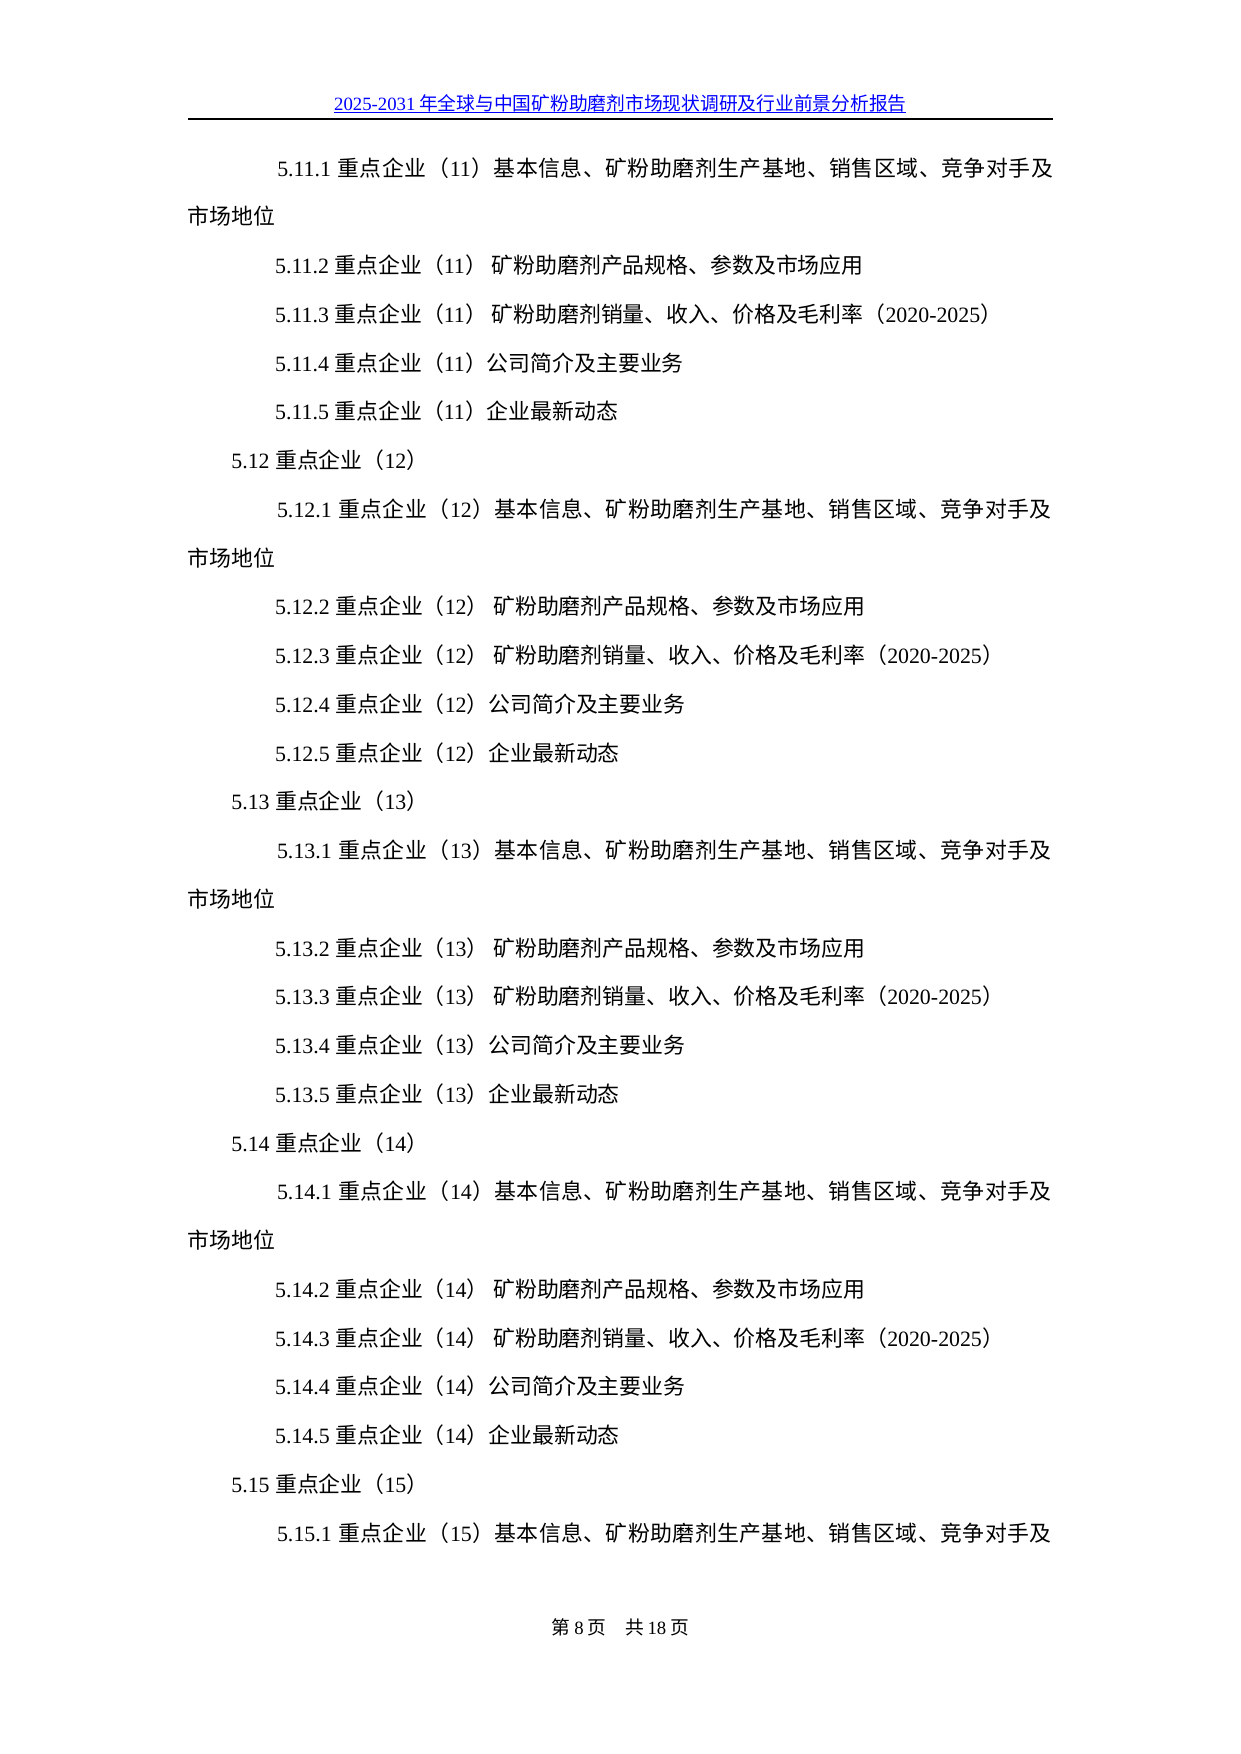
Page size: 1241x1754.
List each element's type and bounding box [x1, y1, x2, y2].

text [187, 150, 1053, 1548]
